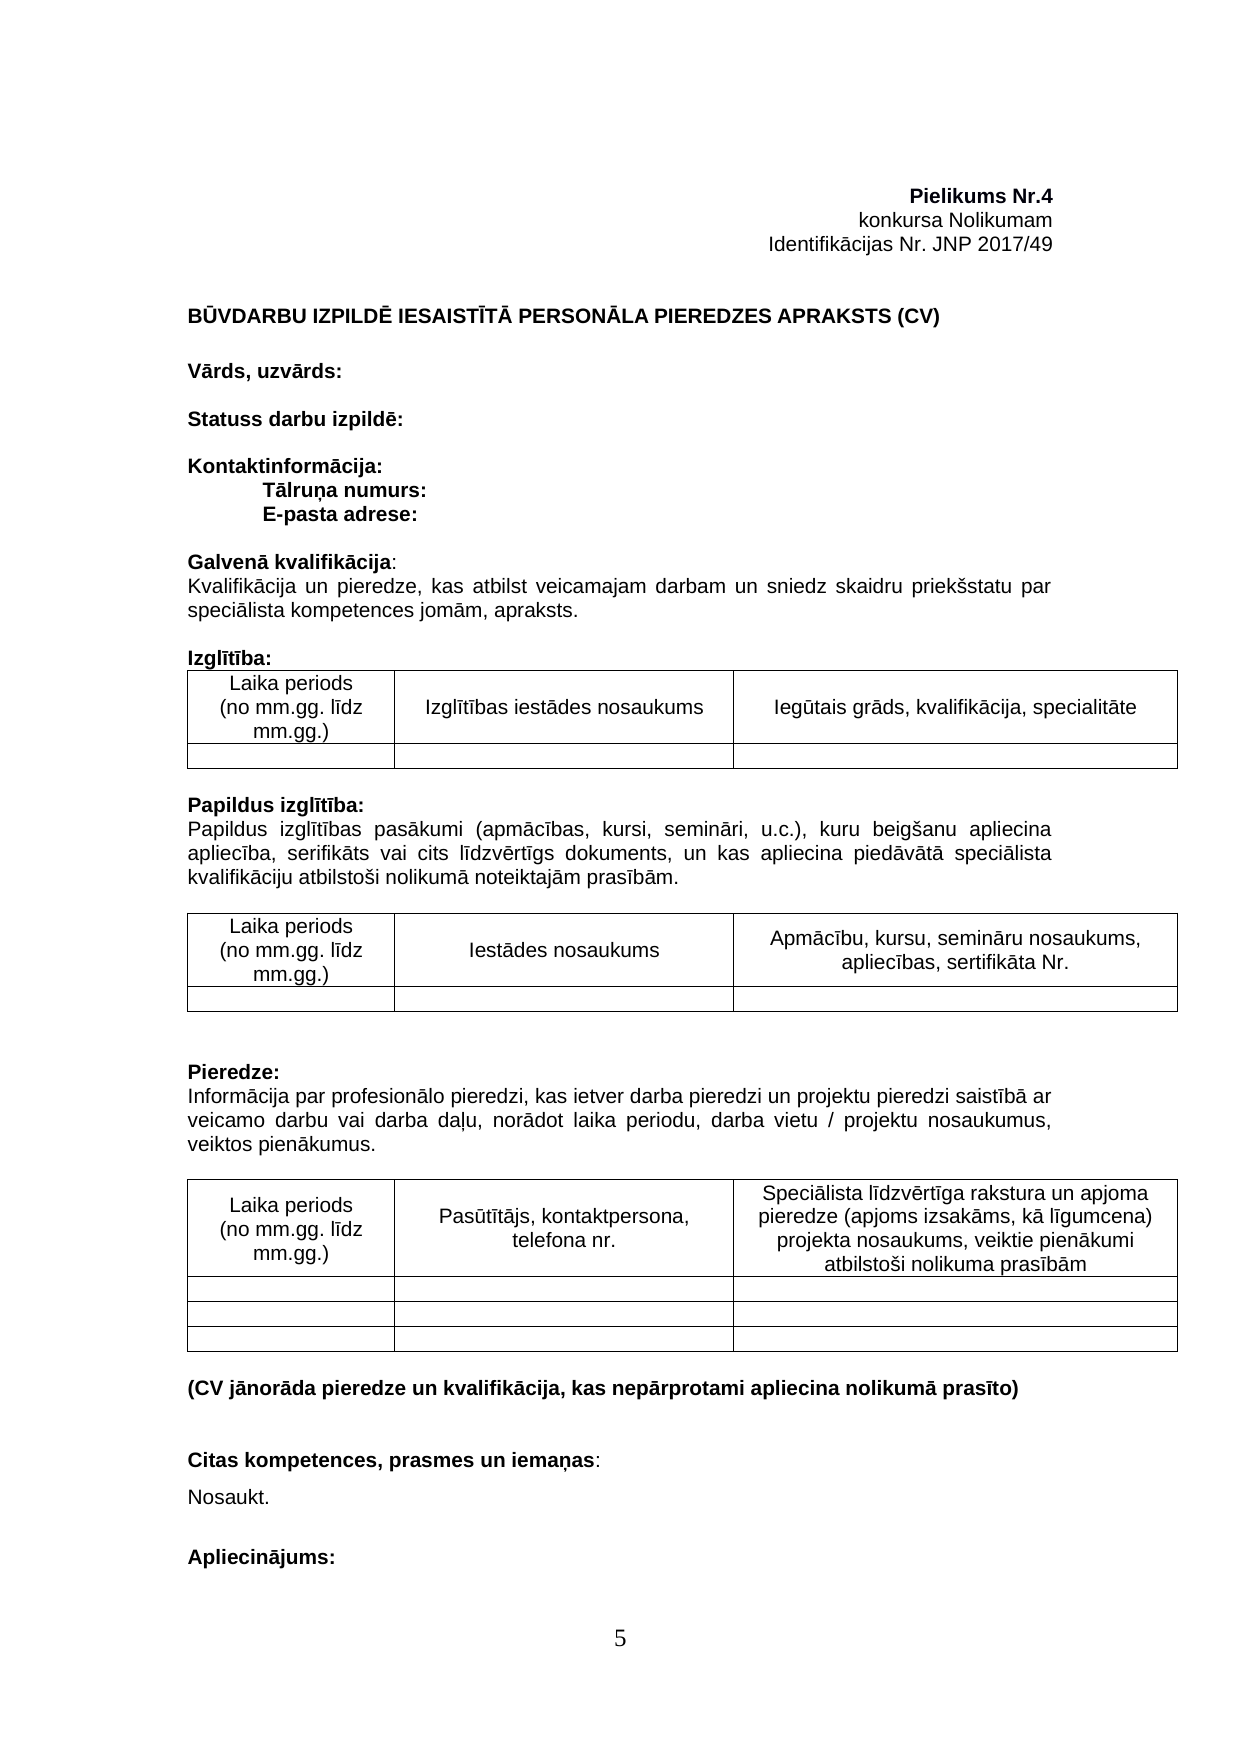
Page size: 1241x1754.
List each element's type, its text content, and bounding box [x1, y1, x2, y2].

table_cell [395, 1277, 733, 1301]
text (CV jānorāda pieredze un kvalifikācija, kas nepārprotami apliecina nolikumā prasīto) [187, 1376, 1053, 1400]
table_cell [395, 1302, 733, 1326]
table_cell [188, 1277, 394, 1301]
text Papildus izglītības pasākumi (apmācības, kursi, semināri, u.c.), kuru beigšanu apliecina apliecība, serifikāts vai cits līdzvērtīgs dokuments, un kas apliecina piedāvātā speciālista kvalifikāciju atbilstoši nolikumā noteiktajām prasībām. [187, 817, 1053, 889]
text Nosaukt. [187, 1484, 1053, 1508]
table_cell [734, 1302, 1177, 1326]
table_header Laika periods (no mm.gg. līdz mm.gg.) [188, 1180, 394, 1276]
table_cell [188, 1327, 394, 1351]
table_cell [395, 744, 733, 768]
text Informācija par profesionālo pieredzi, kas ietver darba pieredzi un projektu pieredzi saistībā ar veicamo darbu vai darba daļu, norādot laika periodu, darba vietu / projektu nosaukumus, veiktos pienākumus. [187, 1083, 1053, 1155]
table_header Pasūtītājs, kontaktpersona, telefona nr. [395, 1180, 733, 1276]
text Identifikācijas Nr. JNP 2017/49 [187, 231, 1053, 255]
text Galvenā kvalifikācija: [187, 550, 1053, 574]
text BŪVDARBU IZPILDĒ IESAISTĪTĀ PERSONĀLA PIEREDZES APRAKSTS (CV) [187, 304, 1053, 328]
text Apliecinājums: [187, 1545, 1053, 1569]
text Papildus izglītība: [187, 793, 1053, 817]
table_header Apmācību, kursu, semināru nosaukums, apliecības, sertifikāta Nr. [734, 914, 1177, 986]
table_header Iestādes nosaukums [395, 914, 733, 986]
table_cell [734, 987, 1177, 1011]
table_header Laika periods (no mm.gg. līdz mm.gg.) [188, 914, 394, 986]
text Vārds, uzvārds: [187, 358, 1053, 382]
text Statuss darbu izpildē: [187, 406, 1053, 430]
text E-pasta adrese: [187, 502, 1053, 526]
table_cell [734, 1277, 1177, 1301]
table_header Speciālista līdzvērtīga rakstura un apjoma pieredze (apjoms izsakāms, kā līgumcena) projekta nosaukums, veiktie pienākumi atbilstoši nolikuma prasībām [734, 1180, 1177, 1276]
table_cell [188, 1302, 394, 1326]
table_cell [734, 744, 1177, 768]
table_header Izglītības iestādes nosaukums [395, 671, 733, 743]
text konkursa Nolikumam [187, 207, 1053, 231]
table_header Laika periods (no mm.gg. līdz mm.gg.) [188, 671, 394, 743]
text Kontaktinformācija: [187, 454, 1053, 478]
table_cell [188, 744, 394, 768]
text Pieredze: [187, 1059, 1053, 1083]
text Tālruņa numurs: [187, 478, 1053, 502]
text Kvalifikācija un pieredze, kas atbilst veicamajam darbam un sniedz skaidru priekšstatu par speciālista kompetences jomām, apraksts. [187, 574, 1053, 622]
text Citas kompetences, prasmes un iemaņas: [187, 1448, 1053, 1472]
table_cell [395, 987, 733, 1011]
table_cell [395, 1327, 733, 1351]
text Pielikums Nr.4 [187, 183, 1053, 207]
text Izglītība: [187, 646, 1053, 670]
table_header Iegūtais grāds, kvalifikācija, specialitāte [734, 671, 1177, 743]
table_cell [734, 1327, 1177, 1351]
table_cell [188, 987, 394, 1011]
